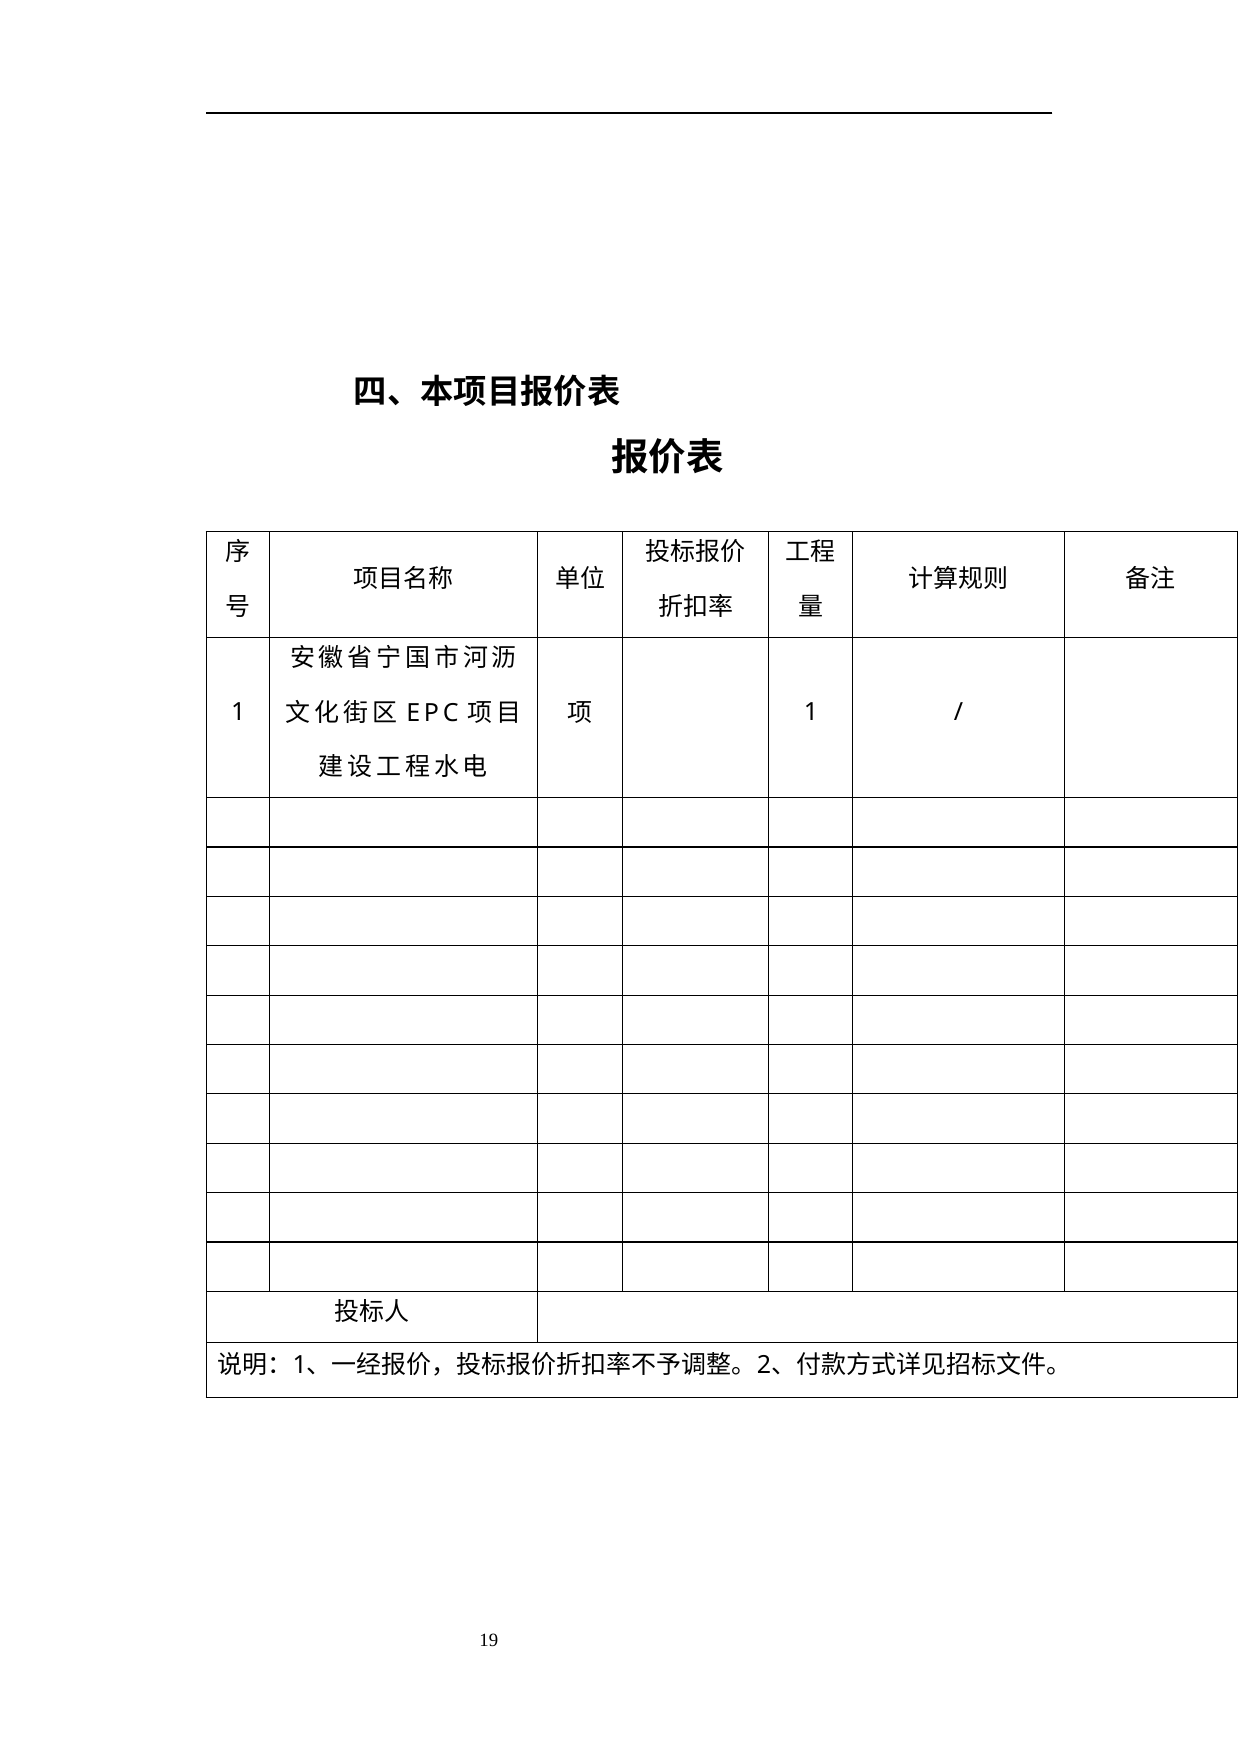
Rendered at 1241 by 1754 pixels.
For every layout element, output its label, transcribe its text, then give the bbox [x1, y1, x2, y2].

table_cell [1065, 946, 1237, 994]
table_cell [270, 946, 537, 994]
table_cell 项 [538, 638, 622, 797]
list 四、本项目报价表 [206, 357, 1052, 422]
table_cell [538, 946, 622, 994]
table_cell [538, 1144, 622, 1192]
table_cell [623, 897, 768, 945]
table_cell [207, 1193, 269, 1241]
table_cell [769, 1144, 852, 1192]
table_cell [538, 848, 622, 896]
table_cell [207, 798, 269, 846]
table_cell [270, 798, 537, 846]
table_cell [270, 1144, 537, 1192]
table_cell [769, 848, 852, 896]
table_cell [623, 1094, 768, 1143]
table_cell [1065, 996, 1237, 1044]
table_cell [769, 946, 852, 994]
table_cell [538, 1045, 622, 1093]
table_cell [853, 996, 1064, 1044]
table_cell [270, 1193, 537, 1241]
table_cell [207, 897, 269, 945]
table_cell [769, 1094, 852, 1143]
table_cell [853, 1094, 1064, 1143]
table_cell [853, 1193, 1064, 1241]
table_cell [270, 1045, 537, 1093]
table_cell [207, 1144, 269, 1192]
table_cell 投标人 [207, 1292, 537, 1342]
table_cell [1065, 638, 1237, 797]
table_cell [538, 1292, 1237, 1342]
table_cell / [853, 638, 1064, 797]
table_header 备注 [1065, 532, 1237, 637]
table_cell [270, 848, 537, 896]
table_cell [207, 996, 269, 1044]
table_header 单位 [538, 532, 622, 637]
table_cell [538, 798, 622, 846]
table_cell [538, 897, 622, 945]
table_cell [769, 1045, 852, 1093]
table_header 项目名称 [270, 532, 537, 637]
table_cell [1065, 1243, 1237, 1291]
table_cell [853, 1144, 1064, 1192]
table_cell [623, 1193, 768, 1241]
table_cell [623, 798, 768, 846]
table_cell 1 [207, 638, 269, 797]
table_cell [1065, 1045, 1237, 1093]
table_cell [1065, 848, 1237, 896]
table_cell [270, 897, 537, 945]
table_cell [207, 1243, 269, 1291]
table_cell [769, 996, 852, 1044]
table_cell [623, 1144, 768, 1192]
table_cell [270, 1094, 537, 1143]
table_cell [853, 897, 1064, 945]
table_cell 说明：1、一经报价，投标报价折扣率不予调整。2、付款方式详见招标文件。 [207, 1343, 1237, 1397]
table_header 投标报价折扣率 [623, 532, 768, 637]
table_cell [769, 1243, 852, 1291]
table_cell [1065, 1144, 1237, 1192]
table_cell [270, 996, 537, 1044]
table_cell [270, 1243, 537, 1291]
table_cell [623, 848, 768, 896]
table_cell [853, 1243, 1064, 1291]
table_cell [769, 897, 852, 945]
table_cell [1065, 897, 1237, 945]
table_cell [853, 848, 1064, 896]
table_cell 安徽省宁国市河沥文化街区EPC项目建设工程水电 [270, 638, 537, 797]
table_cell [853, 1045, 1064, 1093]
table_header 计算规则 [853, 532, 1064, 637]
table_cell [623, 1045, 768, 1093]
table_cell [1065, 1094, 1237, 1143]
table_cell [623, 638, 768, 797]
table_cell [853, 946, 1064, 994]
text 报价表 [206, 422, 1052, 487]
table_cell [623, 946, 768, 994]
table_cell [769, 1193, 852, 1241]
table_cell [538, 996, 622, 1044]
table_cell [538, 1193, 622, 1241]
table_cell [1065, 798, 1237, 846]
table_cell [207, 1045, 269, 1093]
table_cell [207, 946, 269, 994]
table_cell [207, 848, 269, 896]
table_cell [1065, 1193, 1237, 1241]
table_cell 1 [769, 638, 852, 797]
table_cell [853, 798, 1064, 846]
table_header 工程量 [769, 532, 852, 637]
table_cell [538, 1243, 622, 1291]
table_cell [538, 1094, 622, 1143]
table_cell [207, 1094, 269, 1143]
table_header 序号 [207, 532, 269, 637]
table_cell [623, 1243, 768, 1291]
table_cell [769, 798, 852, 846]
table_cell [623, 996, 768, 1044]
